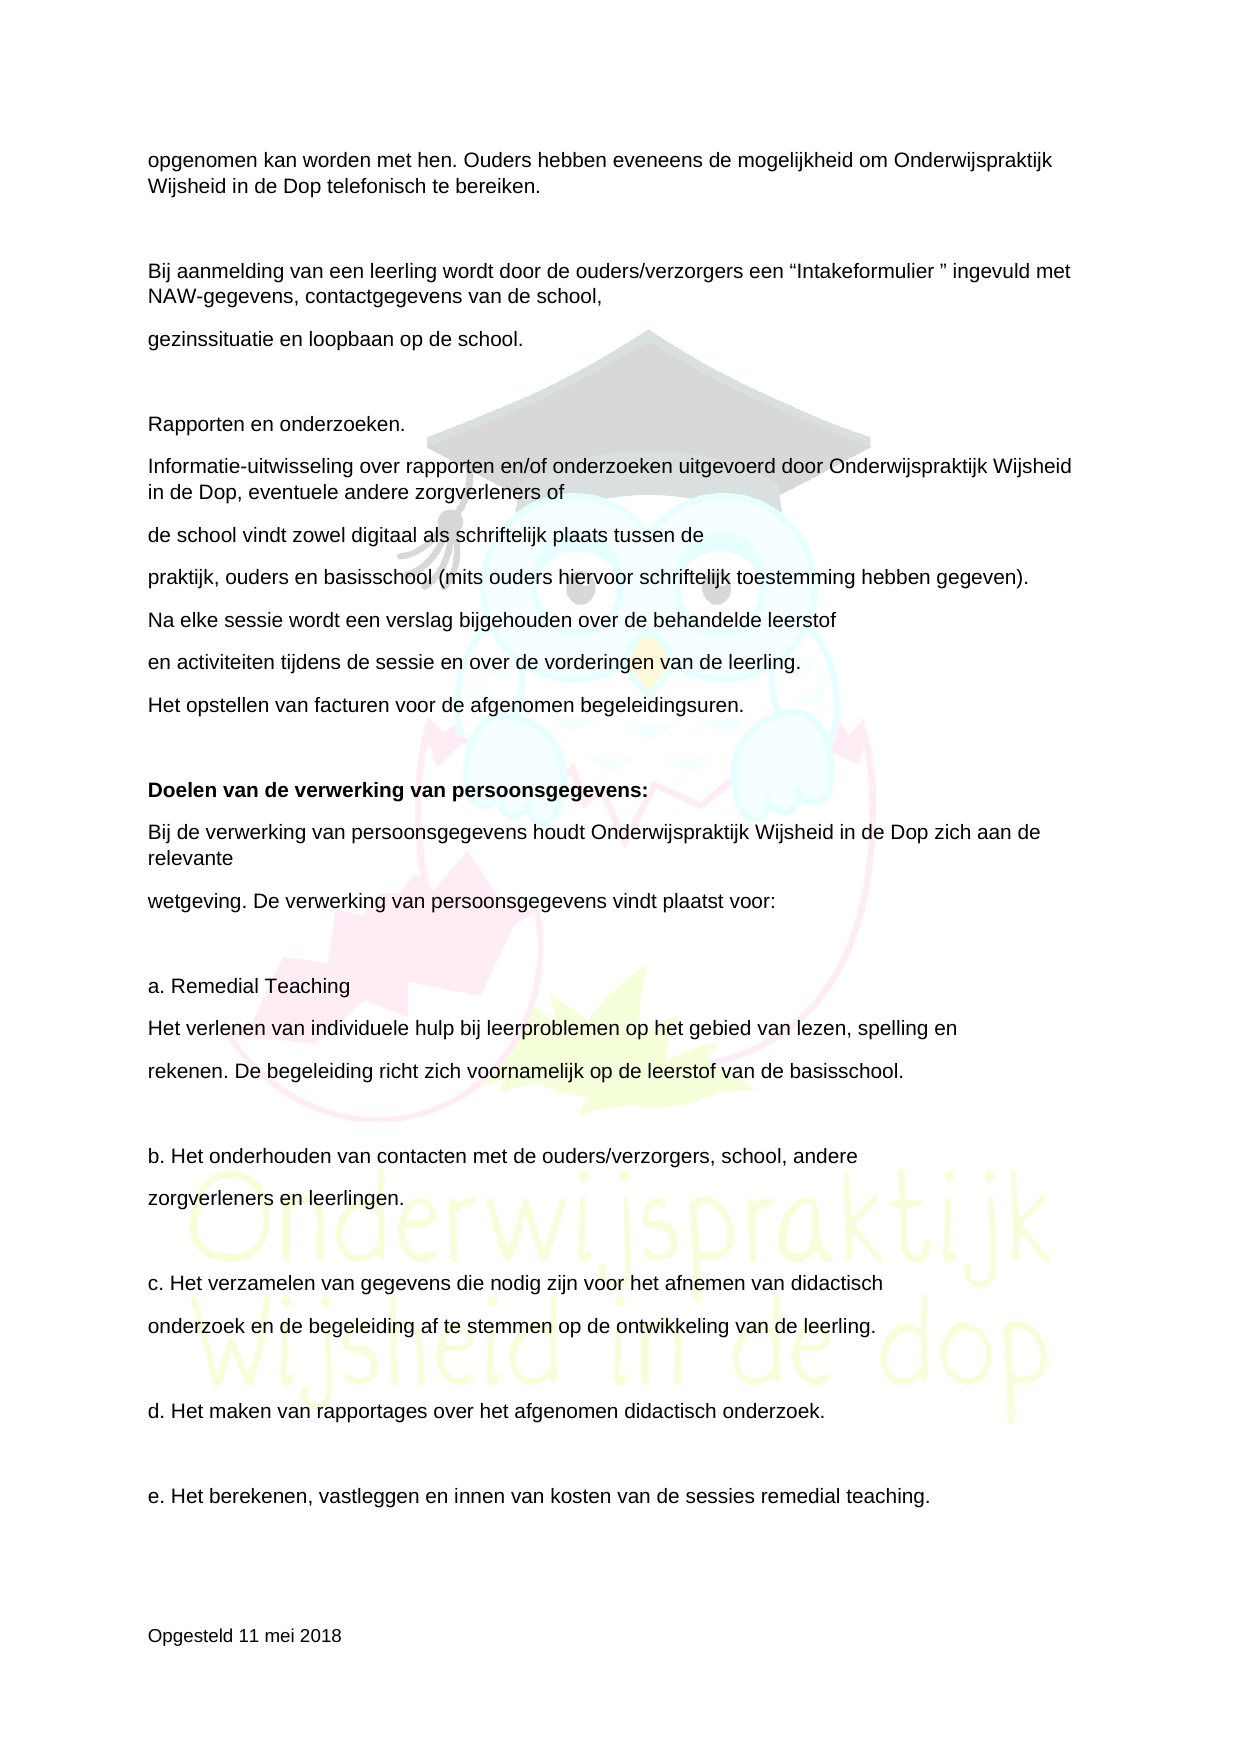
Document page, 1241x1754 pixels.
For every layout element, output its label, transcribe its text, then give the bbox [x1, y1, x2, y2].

text wetgeving. De verwerking van persoonsgegevens vindt plaatst voor: [148, 888, 1093, 912]
text Bij de verwerking van persoonsgegevens houdt Onderwijspraktijk Wijsheid in de Dop zich aan de relevante [148, 820, 1093, 870]
text b. Het onderhouden van contacten met de ouders/verzorgers, school, andere [148, 1143, 1093, 1167]
text en activiteiten tijdens de sessie en over de vorderingen van de leerling. [148, 650, 1093, 674]
text onderzoek en de begeleiding af te stemmen op de ontwikkeling van de leerling. [148, 1313, 1093, 1337]
text praktijk, ouders en basisschool (mits ouders hiervoor schriftelijk toestemming hebben gegeven). [148, 565, 1093, 589]
text Het opstellen van facturen voor de afgenomen begeleidingsuren. [148, 693, 1093, 717]
text Bij aanmelding van een leerling wordt door de ouders/verzorgers een “Intakeformulier ” ingevuld met NAW-gegevens, contactgegevens van de school, [148, 258, 1093, 308]
text zorgverleners en leerlingen. [148, 1186, 1093, 1210]
text Rapporten en onderzoeken. [148, 412, 1093, 436]
text c. Het verzamelen van gegevens die nodig zijn voor het afnemen van didactisch [148, 1271, 1093, 1295]
text rekenen. De begeleiding richt zich voornamelijk op de leerstof van de basisschool. [148, 1058, 1093, 1082]
text Het verlenen van individuele hulp bij leerproblemen op het gebied van lezen, spelling en [148, 1016, 1093, 1040]
text gezinssituatie en loopbaan op de school. [148, 327, 1093, 351]
text Doelen van de verwerking van persoonsgegevens: [148, 778, 1093, 802]
text Informatie-uitwisseling over rapporten en/of onderzoeken uitgevoerd door Onderwijspraktijk Wijsheid in de Dop, eventuele andere zorgverleners of [148, 454, 1093, 504]
text e. Het berekenen, vastleggen en innen van kosten van de sessies remedial teaching. [148, 1483, 1093, 1507]
text de school vindt zowel digitaal als schriftelijk plaats tussen de [148, 523, 1093, 547]
text opgenomen kan worden met hen. Ouders hebben eveneens de mogelijkheid om Onderwijspraktijk Wijsheid in de Dop telefonisch te bereiken. [148, 148, 1093, 197]
text a. Remedial Teaching [148, 973, 1093, 997]
text d. Het maken van rapportages over het afgenomen didactisch onderzoek. [148, 1398, 1093, 1422]
text Na elke sessie wordt een verslag bijgehouden over de behandelde leerstof [148, 608, 1093, 632]
